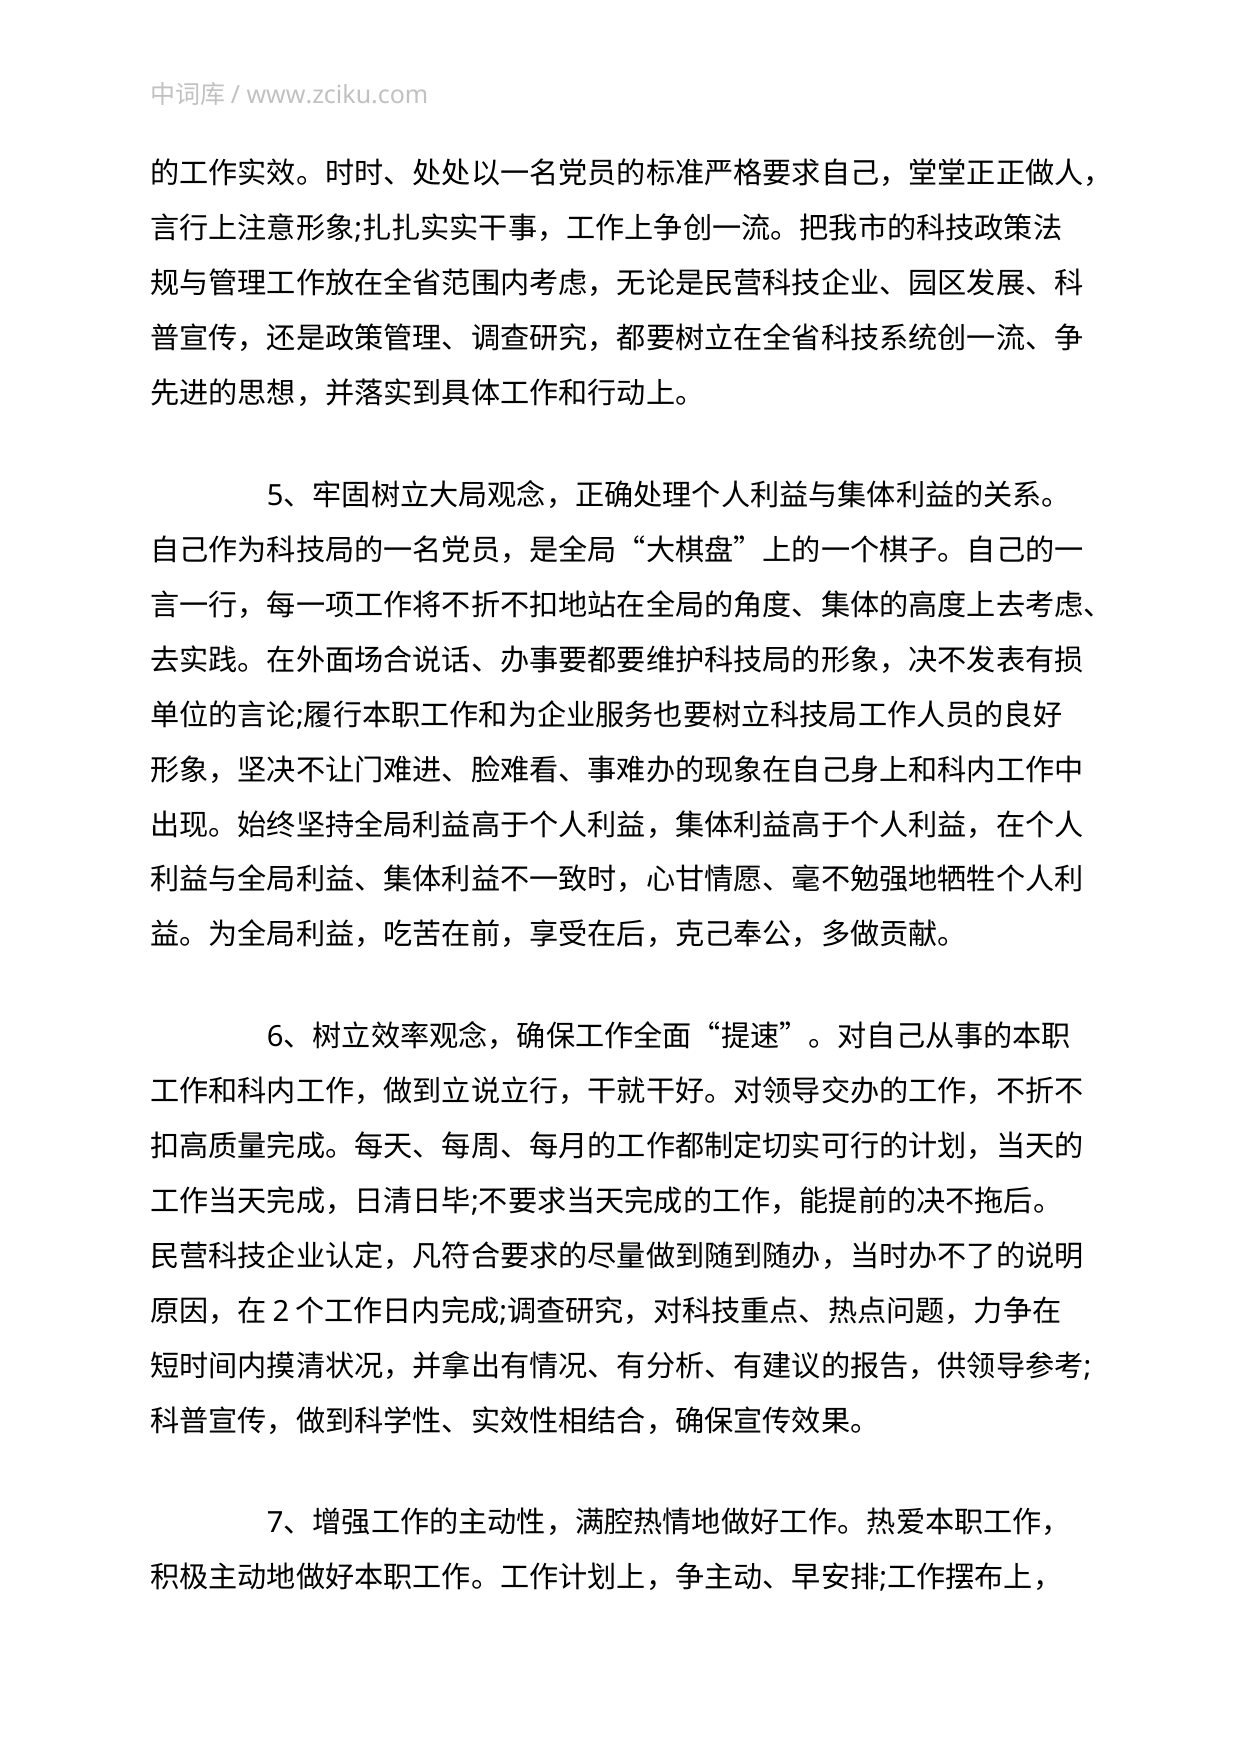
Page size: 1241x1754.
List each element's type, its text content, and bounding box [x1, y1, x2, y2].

text 5、牢固树立大局观念，正确处理个人利益与集体利益的关系。自己作为科技局的一名党员，是全局“大棋盘”上的一个棋子。自己的一言一行，每一项工作将不折不扣地站在全局的角度、集体的高度上去考虑、去实践。在外面场合说话、办事要都要维护科技局的形象，决不发表有损单位的言论;履行本职工作和为企业服务也要树立科技局工作人员的良好形象，坚决不让门难进、脸难看、事难办的现象在自己身上和科内工作中出现。始终坚持全局利益高于个人利益，集体利益高于个人利益，在个人利益与全局利益、集体利益不一致时，心甘情愿、毫不勉强地牺牲个人利益。为全局利益，吃苦在前，享受在后，克己奉公，多做贡献。 [150, 471, 1090, 953]
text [150, 150, 1090, 412]
text 6、树立效率观念，确保工作全面“提速”。对自己从事的本职工作和科内工作，做到立说立行，干就干好。对领导交办的工作，不折不扣高质量完成。每天、每周、每月的工作都制定切实可行的计划，当天的工作当天完成，日清日毕;不要求当天完成的工作，能提前的决不拖后。民营科技企业认定，凡符合要求的尽量做到随到随办，当时办不了的说明原因，在2个工作日内完成;调查研究，对科技重点、热点问题，力争在短时间内摸清状况，并拿出有情况、有分析、有建议的报告，供领导参考;科普宣传，做到科学性、实效性相结合，确保宣传效果。 [150, 1013, 1090, 1439]
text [150, 1499, 1090, 1596]
